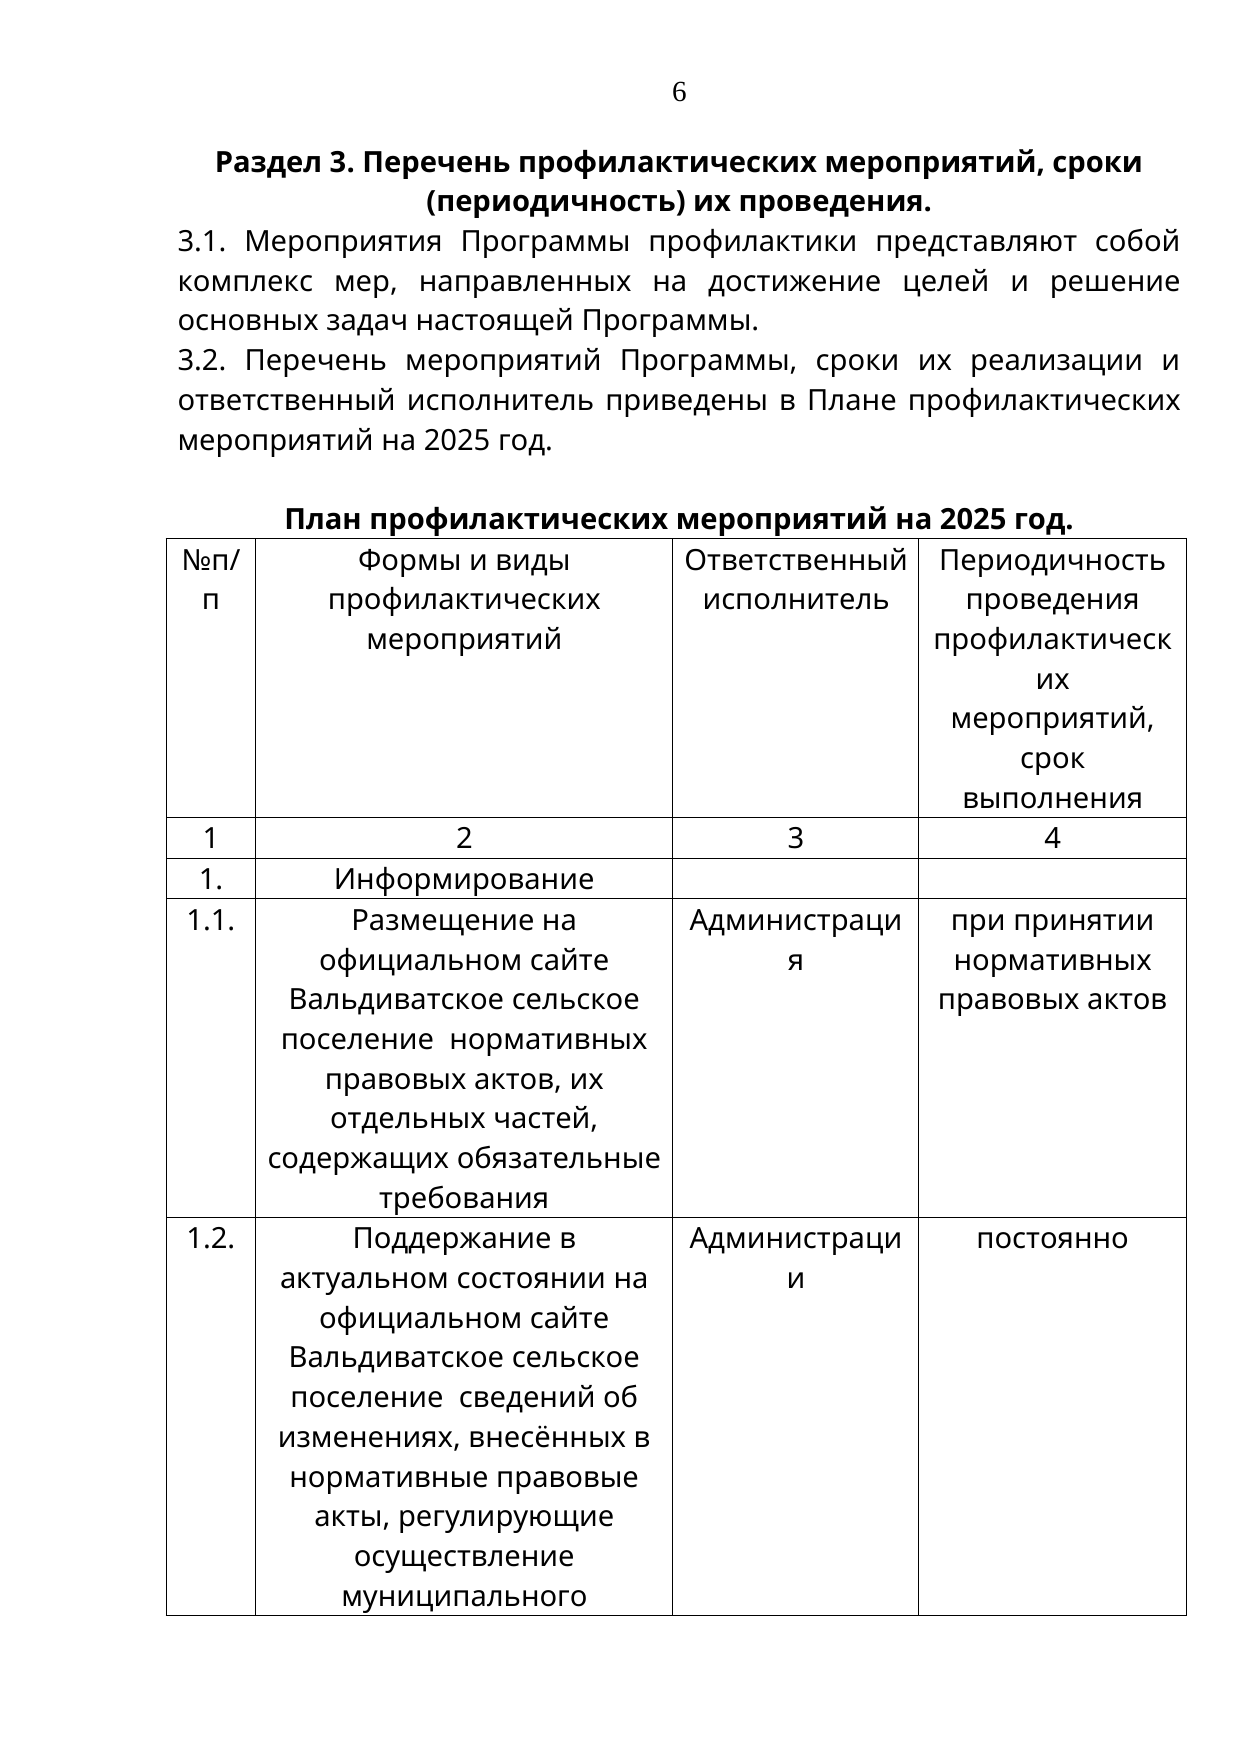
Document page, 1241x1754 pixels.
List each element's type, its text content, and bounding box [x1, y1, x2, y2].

table_cell Размещение на официальном сайте Вальдиватское сельское поселение нормативных правовых актов, их отдельных частей, содержащих обязательные требования [256, 899, 672, 1217]
table_cell 1.2. [167, 1218, 255, 1614]
text Раздел 3. Перечень профилактических мероприятий, сроки (периодичность) их проведения. [177, 141, 1181, 220]
table_cell 1 [167, 818, 255, 857]
table_cell Информирование [256, 859, 672, 898]
table_cell 3 [673, 818, 918, 857]
table_cell при принятии нормативных правовых актов [919, 899, 1186, 1217]
table_cell 1. [167, 859, 255, 898]
table_cell 2 [256, 818, 672, 857]
table_header Формы и виды профилактических мероприятий [256, 539, 672, 817]
table_cell постоянно [919, 1218, 1186, 1614]
table_header Ответственный исполнитель [673, 539, 918, 817]
table_cell Администрация [673, 899, 918, 1217]
table_cell [919, 859, 1186, 898]
text 3.1. Мероприятия Программы профилактики представляют собой комплекс мер, направленных на достижение целей и решение основных задач настоящей Программы. [177, 220, 1181, 339]
table_cell [673, 859, 918, 898]
table_cell Администрации [673, 1218, 918, 1614]
table_cell 1.1. [167, 899, 255, 1217]
text 3.2. Перечень мероприятий Программы, сроки их реализации и ответственный исполнитель приведены в Плане профилактических мероприятий на 2025 год. [177, 339, 1181, 458]
text План профилактических мероприятий на 2025 год. [177, 498, 1181, 538]
table_header №п/п [167, 539, 255, 817]
table_header Периодичность проведения профилактических мероприятий, срок выполнения [919, 539, 1186, 817]
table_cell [256, 1218, 672, 1614]
table_cell 4 [919, 818, 1186, 857]
